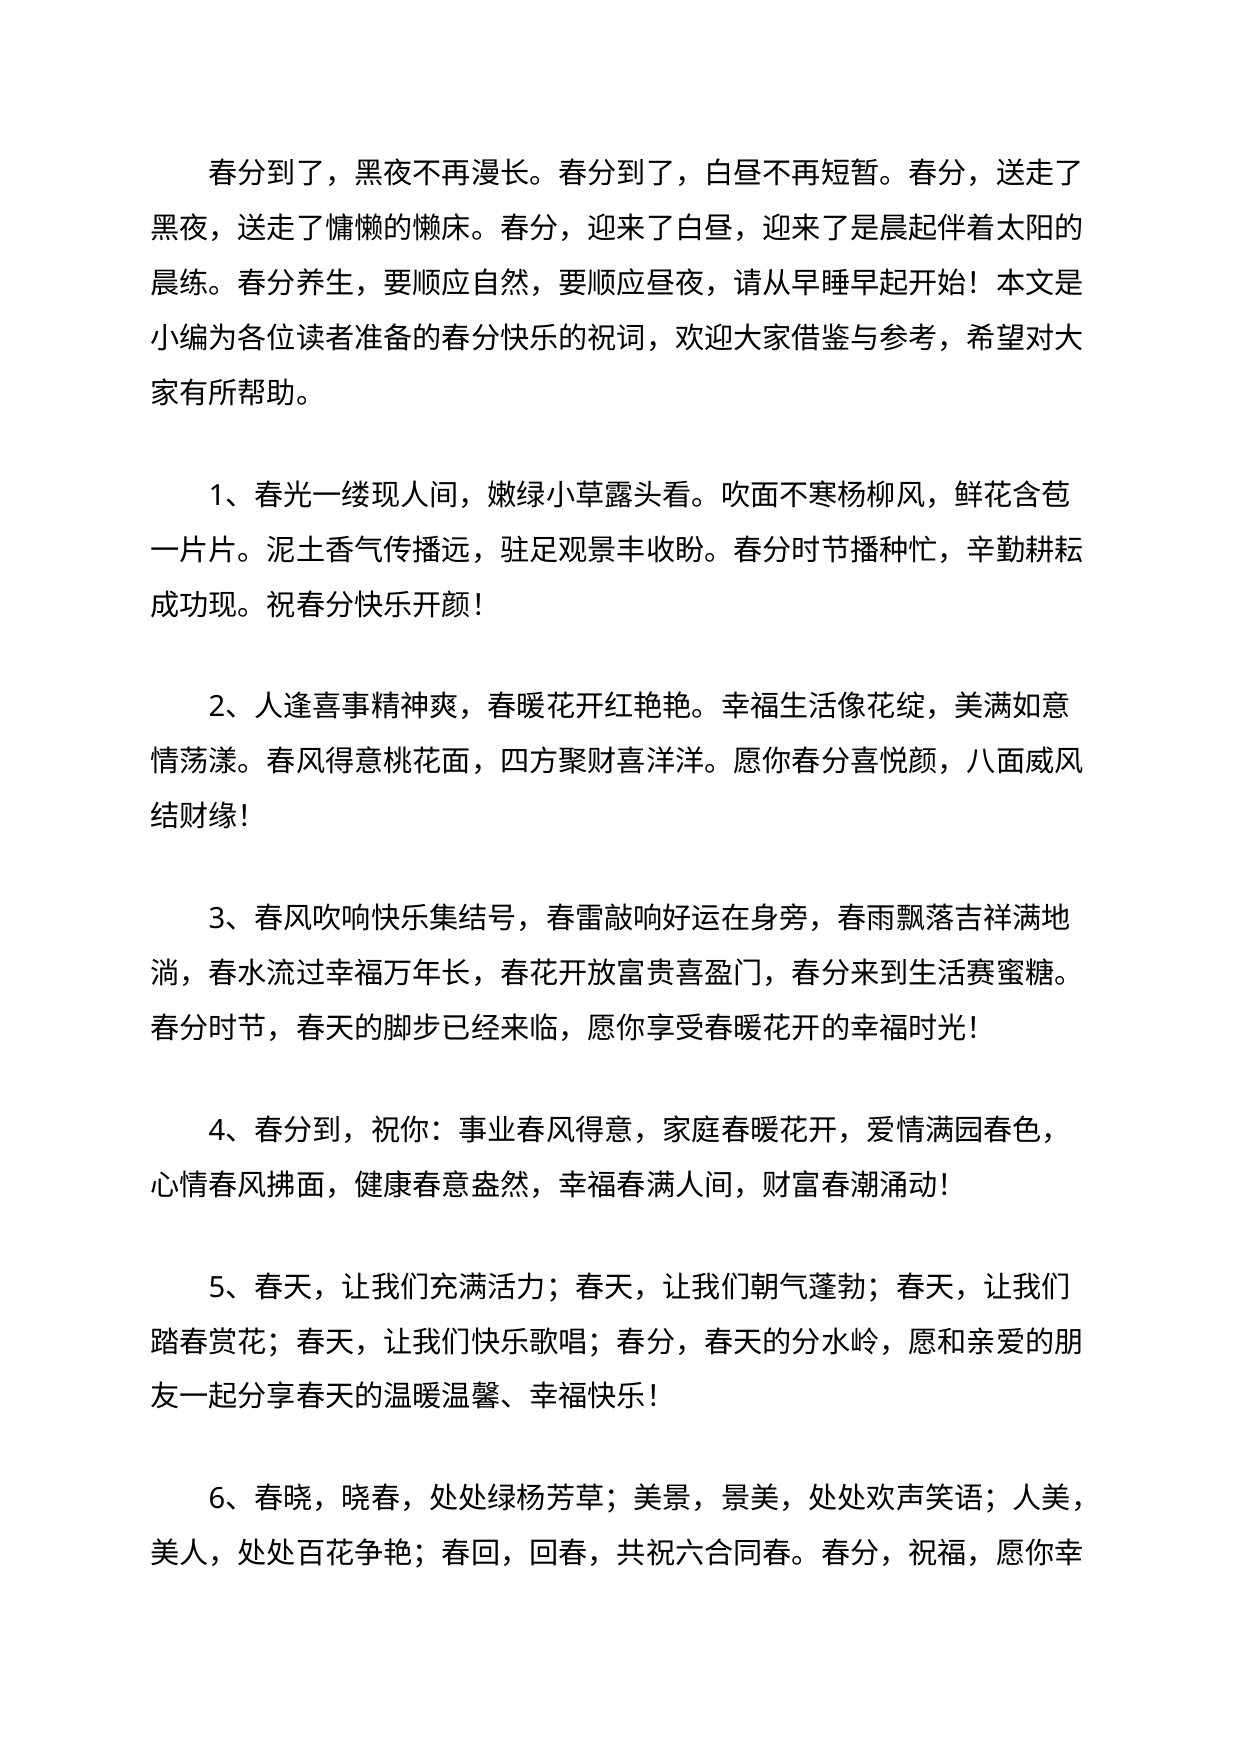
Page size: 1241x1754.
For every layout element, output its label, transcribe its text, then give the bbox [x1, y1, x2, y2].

text 2、人逢喜事精神爽，春暖花开红艳艳。幸福生活像花绽，美满如意情荡漾。春风得意桃花面，四方聚财喜洋洋。愿你春分喜悦颜，八面威风结财缘！ [150, 683, 1090, 835]
text 5、春天，让我们充满活力；春天，让我们朝气蓬勃；春天，让我们踏春赏花；春天，让我们快乐歌唱；春分，春天的分水岭，愿和亲爱的朋友一起分享春天的温暖温馨、幸福快乐！ [150, 1263, 1090, 1415]
text 3、春风吹响快乐集结号，春雷敲响好运在身旁，春雨飘落吉祥满地淌，春水流过幸福万年长，春花开放富贵喜盈门，春分来到生活赛蜜糖。春分时节，春天的脚步已经来临，愿你享受春暖花开的幸福时光！ [150, 895, 1090, 1047]
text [150, 1475, 1090, 1572]
text 4、春分到，祝你：事业春风得意，家庭春暖花开，爱情满园春色，心情春风拂面，健康春意盎然，幸福春满人间，财富春潮涌动！ [150, 1106, 1090, 1204]
text 1、春光一缕现人间，嫩绿小草露头看。吹面不寒杨柳风，鲜花含苞一片片。泥土香气传播远，驻足观景丰收盼。春分时节播种忙，辛勤耕耘成功现。祝春分快乐开颜！ [150, 471, 1090, 623]
text 春分到了，黑夜不再漫长。春分到了，白昼不再短暂。春分，送走了黑夜，送走了慵懒的懒床。春分，迎来了白昼，迎来了是晨起伴着太阳的晨练。春分养生，要顺应自然，要顺应昼夜，请从早睡早起开始！本文是小编为各位读者准备的春分快乐的祝词，欢迎大家借鉴与参考，希望对大家有所帮助。 [150, 150, 1090, 412]
